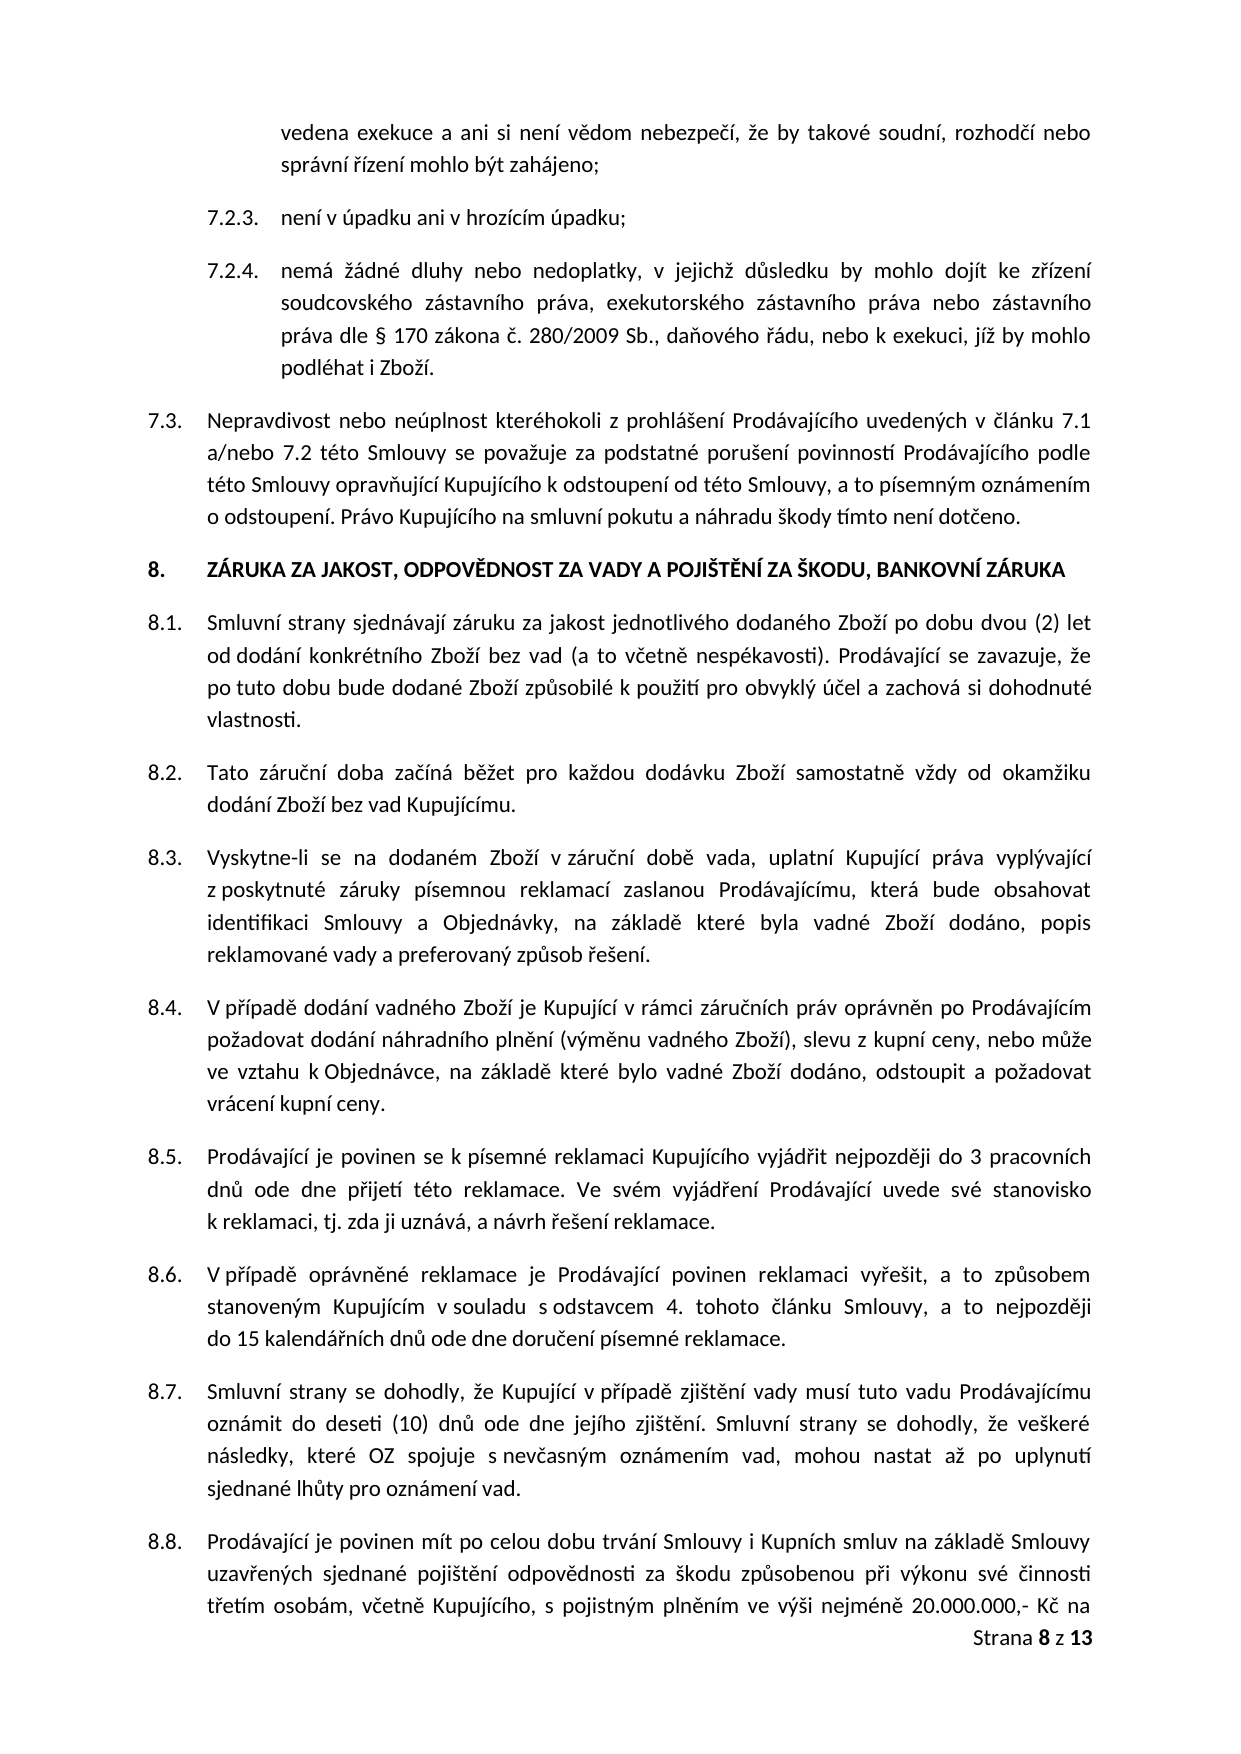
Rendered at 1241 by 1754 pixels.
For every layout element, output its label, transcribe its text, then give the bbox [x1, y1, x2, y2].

list Vyskytne-li se na dodaném Zboží v záruční době vada, uplatní Kupující práva vyplývající z poskytnuté záruky písemnou reklamací zaslanou Prodávajícímu, která bude obsahovat identifikaci Smlouvy a Objednávky, na základě které byla vadné Zboží dodáno, popis reklamované vady a preferovaný způsob řešení. [148, 843, 1092, 968]
list Smluvní strany se dohodly, že Kupující v případě zjištění vady musí tuto vadu Prodávajícímu oznámit do deseti (10) dnů ode dne jejího zjištění. Smluvní strany se dohodly, že veškeré následky, které OZ spojuje s nevčasným oznámením vad, mohou nastat až po uplynutí sjednané lhůty pro oznámení vad. [148, 1377, 1092, 1502]
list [207, 118, 1092, 178]
list Smluvní strany sjednávají záruku za jakost jednotlivého dodaného Zboží po dobu dvou (2) let od dodání konkrétního Zboží bez vad (a to včetně nespékavosti). Prodávající se zavazuje, že po tuto dobu bude dodané Zboží způsobilé k použití pro obvyklý účel a zachová si dohodnuté vlastnosti. [148, 608, 1092, 733]
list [148, 1527, 1092, 1619]
list nemá žádné dluhy nebo nedoplatky, v jejichž důsledku by mohlo dojít ke zřízení soudcovského zástavního práva, exekutorského zástavního práva nebo zástavního práva dle § 170 zákona č. 280/2009 Sb., daňového řádu, nebo k exekuci, jíž by mohlo podléhat i Zboží. [207, 256, 1092, 381]
list Prodávající je povinen se k písemné reklamaci Kupujícího vyjádřit nejpozději do 3 pracovních dnů ode dne přijetí této reklamace. Ve svém vyjádření Prodávající uvede své stanovisko k reklamaci, tj. zda ji uznává, a návrh řešení reklamace. [148, 1142, 1092, 1235]
list Nepravdivost nebo neúplnost kteréhokoli z prohlášení Prodávajícího uvedených v článku 7.1 a/nebo 7.2 této Smlouvy se považuje za podstatné porušení povinností Prodávajícího podle této Smlouvy opravňující Kupujícího k odstoupení od této Smlouvy, a to písemným oznámením o odstoupení. Právo Kupujícího na smluvní pokutu a náhradu škody tímto není dotčeno. [148, 406, 1092, 531]
list není v úpadku ani v hrozícím úpadku; [207, 203, 1092, 231]
list V případě oprávněné reklamace je Prodávající povinen reklamaci vyřešit, a to způsobem stanoveným Kupujícím v souladu s odstavcem 4. tohoto článku Smlouvy, a to nejpozději do 15 kalendářních dnů ode dne doručení písemné reklamace. [148, 1260, 1092, 1352]
list Tato záruční doba začíná běžet pro každou dodávku Zboží samostatně vždy od okamžiku dodání Zboží bez vad Kupujícímu. [148, 758, 1092, 818]
list ZÁRUKA ZA JAKOST, ODPOVĚDNOST ZA VADY A POJIŠTĚNÍ ZA ŠKODU, BANKOVNÍ ZÁRUKA [148, 556, 1092, 583]
list V případě dodání vadného Zboží je Kupující v rámci záručních práv oprávněn po Prodávajícím požadovat dodání náhradního plnění (výměnu vadného Zboží), slevu z kupní ceny, nebo může ve vztahu k Objednávce, na základě které bylo vadné Zboží dodáno, odstoupit a požadovat vrácení kupní ceny. [148, 993, 1092, 1117]
